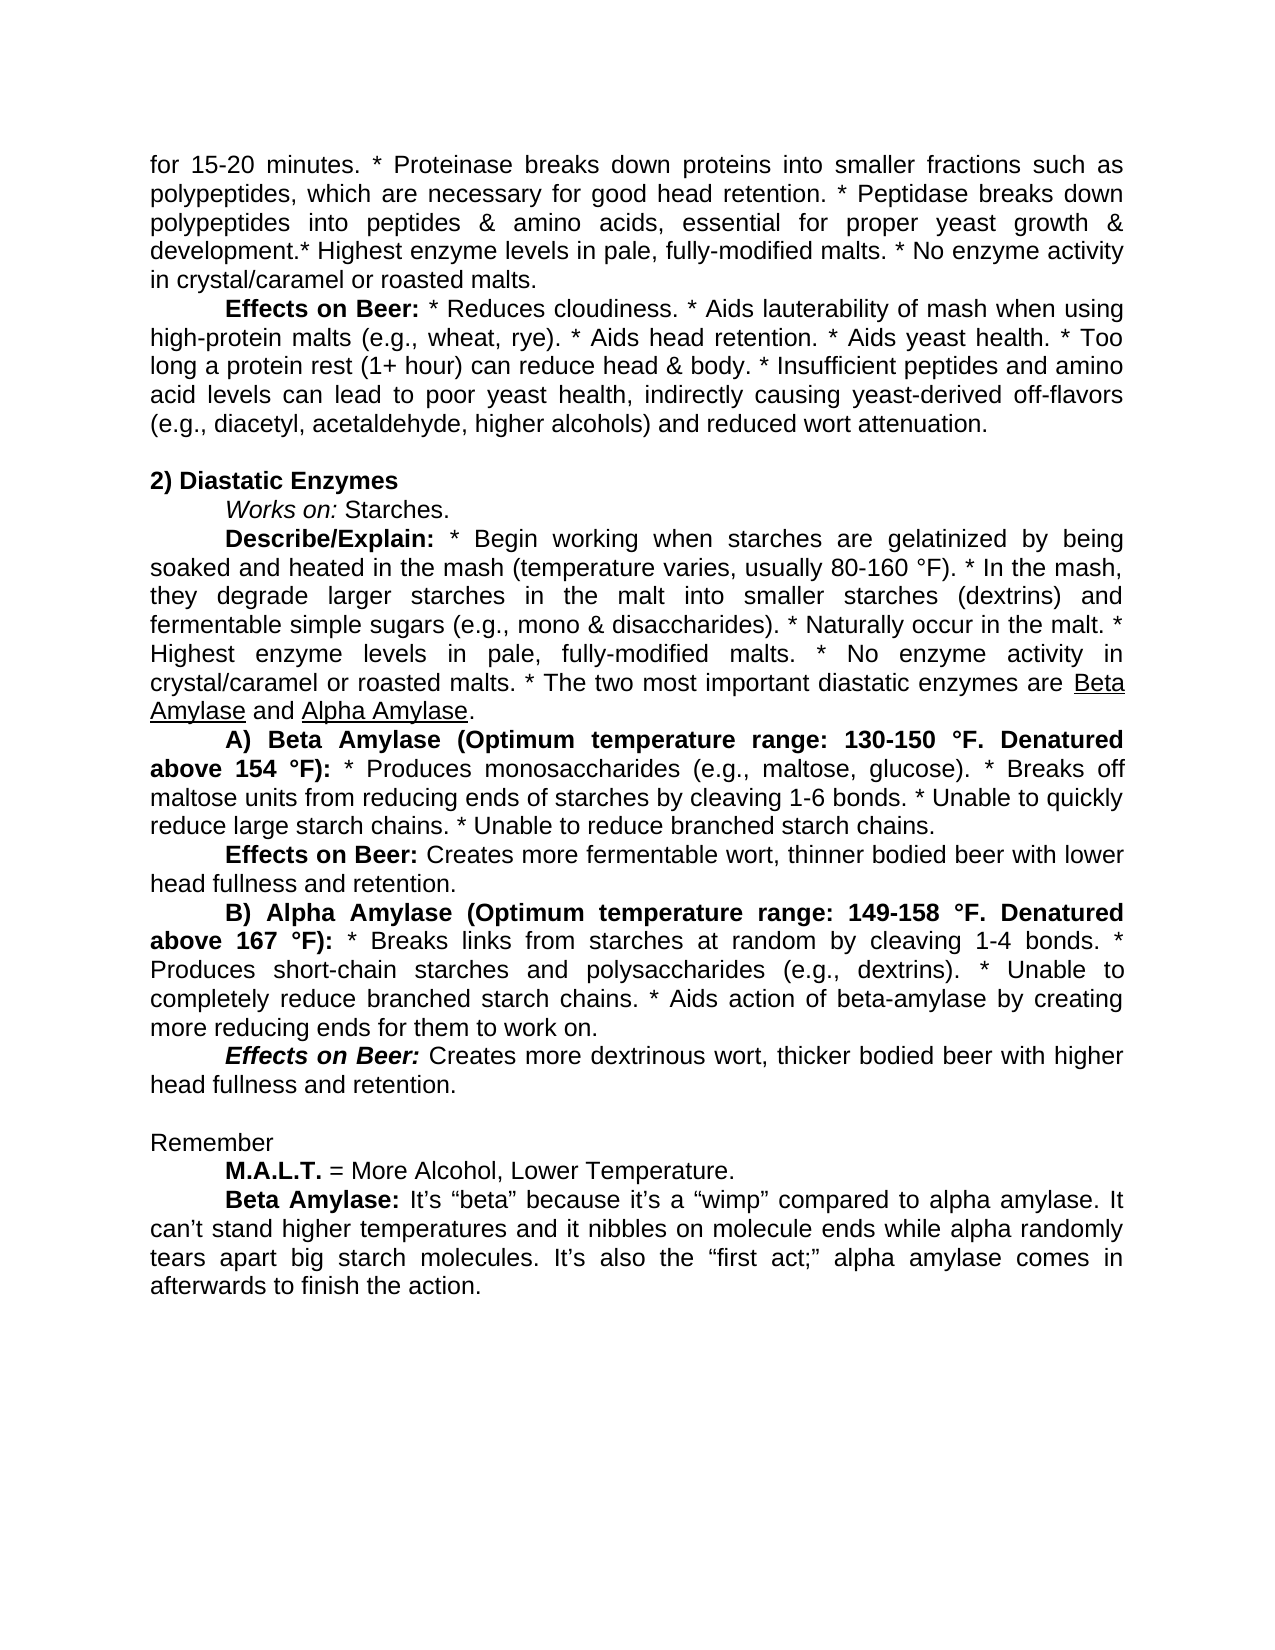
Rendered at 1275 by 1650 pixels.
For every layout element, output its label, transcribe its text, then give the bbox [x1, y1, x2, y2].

text Beta Amylase: It’s “beta” because it’s a “wimp” compared to alpha amylase. It can’t stand higher temperatures and it nibbles on molecule ends while alpha randomly tears apart big starch molecules. It’s also the “first act;” alpha amylase comes in afterwards to finish the action. [150, 1185, 1125, 1300]
text A) Beta Amylase (Optimum temperature range: 130-150 °F. Denatured above 154 °F): * Produces monosaccharides (e.g., maltose, glucose). * Breaks off maltose units from reducing ends of starches by cleaving 1-6 bonds. * Unable to quickly reduce large starch chains. * Unable to reduce branched starch chains. [150, 725, 1125, 840]
text Remember [150, 1127, 1125, 1156]
text 2) Diastatic Enzymes [150, 466, 1125, 495]
text M.A.L.T. = More Alcohol, Lower Temperature. [150, 1156, 1125, 1185]
text Effects on Beer: Creates more fermentable wort, thinner bodied beer with lower head fullness and retention. [150, 840, 1125, 897]
text Effects on Beer: Creates more dextrinous wort, thicker bodied beer with higher head fullness and retention. [150, 1041, 1125, 1099]
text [150, 150, 1125, 294]
text Describe/Explain: * Begin working when starches are gelatinized by being soaked and heated in the mash (temperature varies, usually 80-160 °F). * In the mash, they degrade larger starches in the malt into smaller starches (dextrins) and fermentable simple sugars (e.g., mono & disaccharides). * Naturally occur in the malt. * Highest enzyme levels in pale, fully-modified malts. * No enzyme activity in crystal/caramel or roasted malts. * The two most important diastatic enzymes are Beta Amylase and Alpha Amylase. [150, 524, 1125, 725]
text Works on: Starches. [150, 495, 1125, 524]
text Effects on Beer: * Reduces cloudiness. * Aids lauterability of mash when using high-protein malts (e.g., wheat, rye). * Aids head retention. * Aids yeast health. * Too long a protein rest (1+ hour) can reduce head & body. * Insufficient peptides and amino acid levels can lead to poor yeast health, indirectly causing yeast-derived off-flavors (e.g., diacetyl, acetaldehyde, higher alcohols) and reduced wort attenuation. [150, 294, 1125, 437]
text B) Alpha Amylase (Optimum temperature range: 149-158 °F. Denatured above 167 °F): * Breaks links from starches at random by cleaving 1-4 bonds. * Produces short-chain starches and polysaccharides (e.g., dextrins). * Unable to completely reduce branched starch chains. * Aids action of beta-amylase by creating more reducing ends for them to work on. [150, 897, 1125, 1041]
